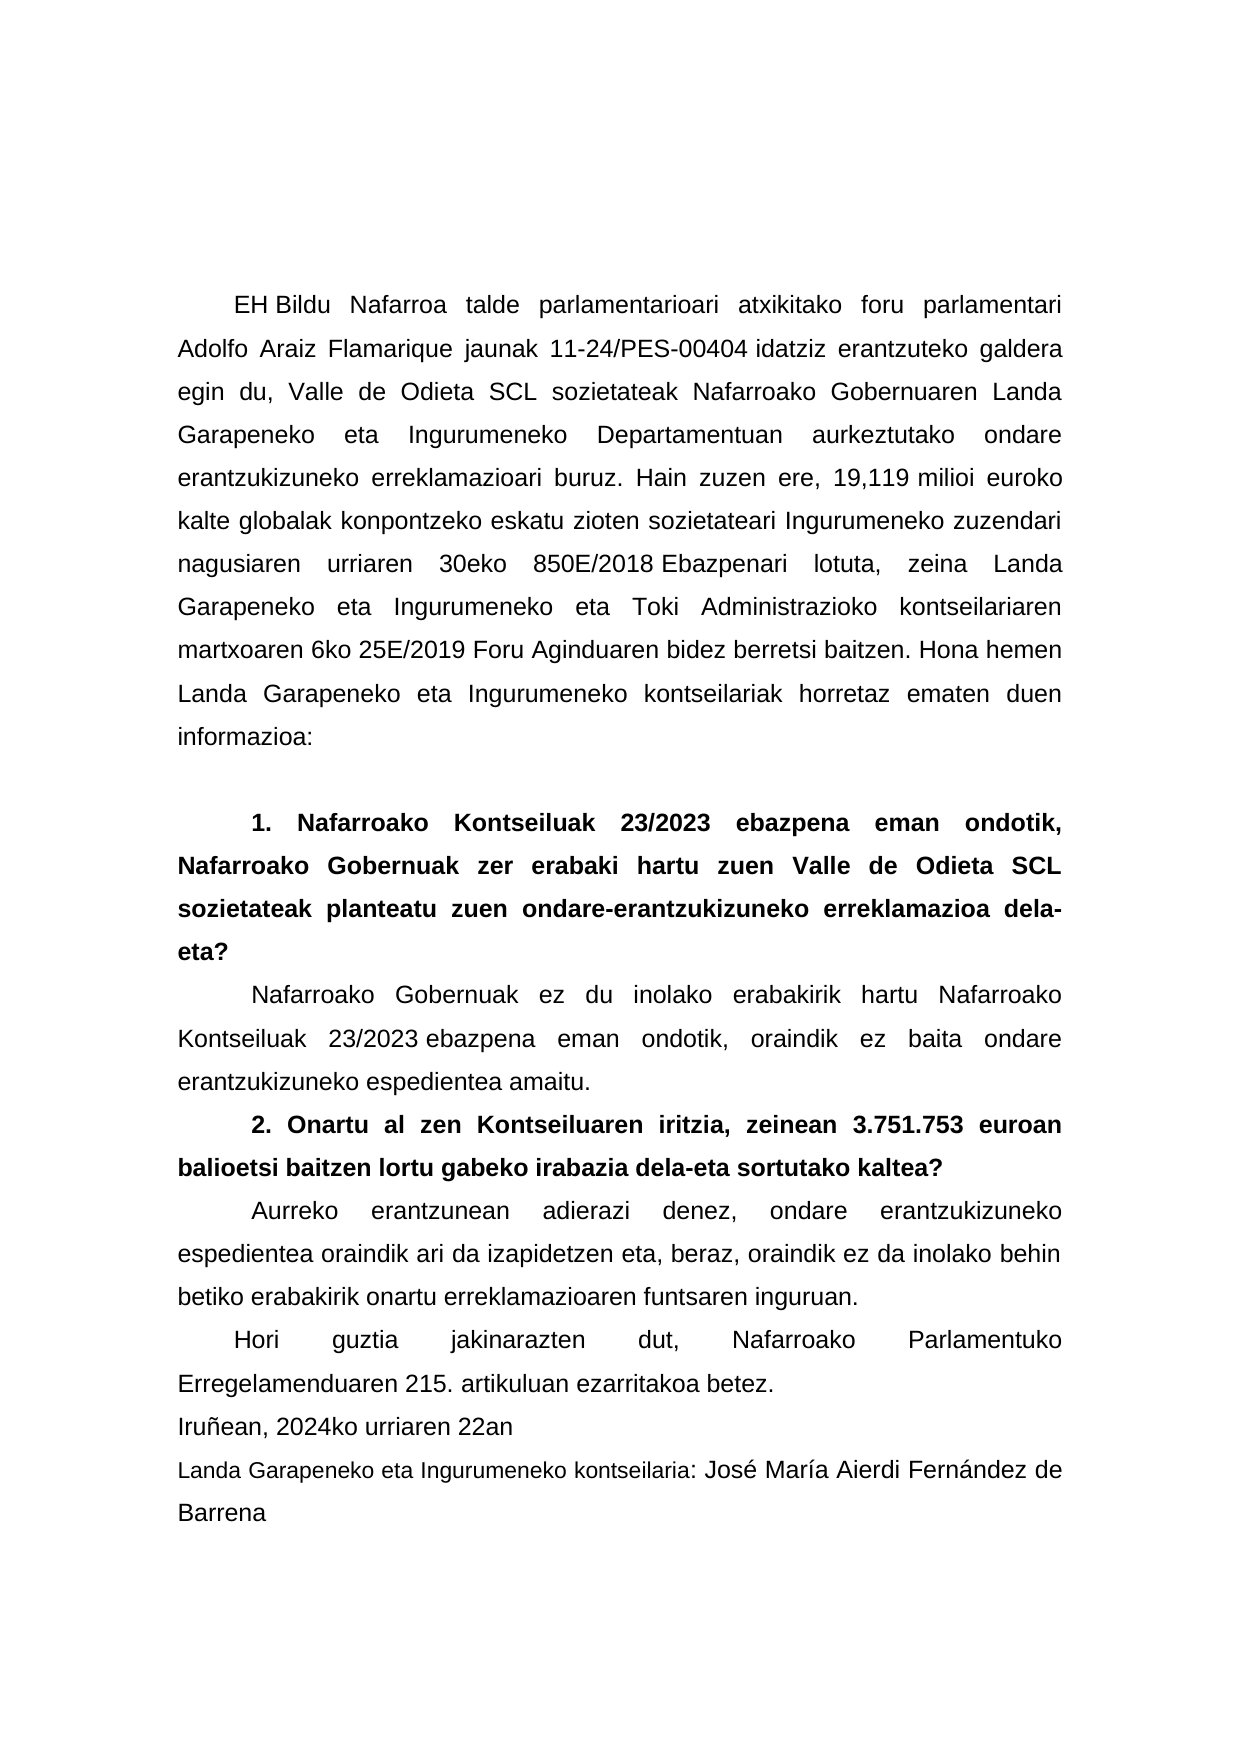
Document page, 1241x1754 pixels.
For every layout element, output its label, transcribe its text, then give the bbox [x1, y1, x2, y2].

text Hori guztia jakinarazten dut, Nafarroako Parlamentuko Erregelamenduaren 215. artikuluan ezarritakoa betez. [177, 1325, 1063, 1397]
text Aurreko erantzunean adierazi denez, ondare erantzukizuneko espedientea oraindik ari da izapidetzen eta, beraz, oraindik ez da inolako behin betiko erabakirik onartu erreklamazioaren funtsaren inguruan. [177, 1196, 1063, 1311]
text Iruñean, 2024ko urriaren 22an [177, 1412, 1063, 1440]
text EH Bildu Nafarroa talde parlamentarioari atxikitako foru parlamentari Adolfo Araiz Flamarique jaunak 11-24/PES-00404 idatziz erantzuteko galdera egin du, Valle de Odieta SCL sozietateak Nafarroako Gobernuaren Landa Garapeneko eta Ingurumeneko Departamentuan aurkeztutako ondare erantzukizuneko erreklamazioari buruz. Hain zuzen ere, 19,119 milioi euroko kalte globalak konpontzeko eskatu zioten sozietateari Ingurumeneko zuzendari nagusiaren urriaren 30eko 850E/2018 Ebazpenari lotuta, zeina Landa Garapeneko eta Ingurumeneko eta Toki Administrazioko kontseilariaren martxoaren 6ko 25E/2019 Foru Aginduaren bidez berretsi baitzen. Hona hemen Landa Garapeneko eta Ingurumeneko kontseilariak horretaz ematen duen informazioa: [177, 290, 1063, 750]
text Nafarroako Gobernuak ez du inolako erabakirik hartu Nafarroako Kontseiluak 23/2023 ebazpena eman ondotik, oraindik ez baita ondare erantzukizuneko espedientea amaitu. [177, 980, 1063, 1095]
text 1. Nafarroako Kontseiluak 23/2023 ebazpena eman ondotik, Nafarroako Gobernuak zer erabaki hartu zuen Valle de Odieta SCL sozietateak planteatu zuen ondare-erantzukizuneko erreklamazioa dela-eta? [177, 808, 1063, 966]
text Landa Garapeneko eta Ingurumeneko kontseilaria: José María Aierdi Fernández de Barrena [177, 1455, 1063, 1527]
text 2. Onartu al zen Kontseiluaren iritzia, zeinean 3.751.753 euroan balioetsi baitzen lortu gabeko irabazia dela-eta sortutako kaltea? [177, 1110, 1063, 1182]
